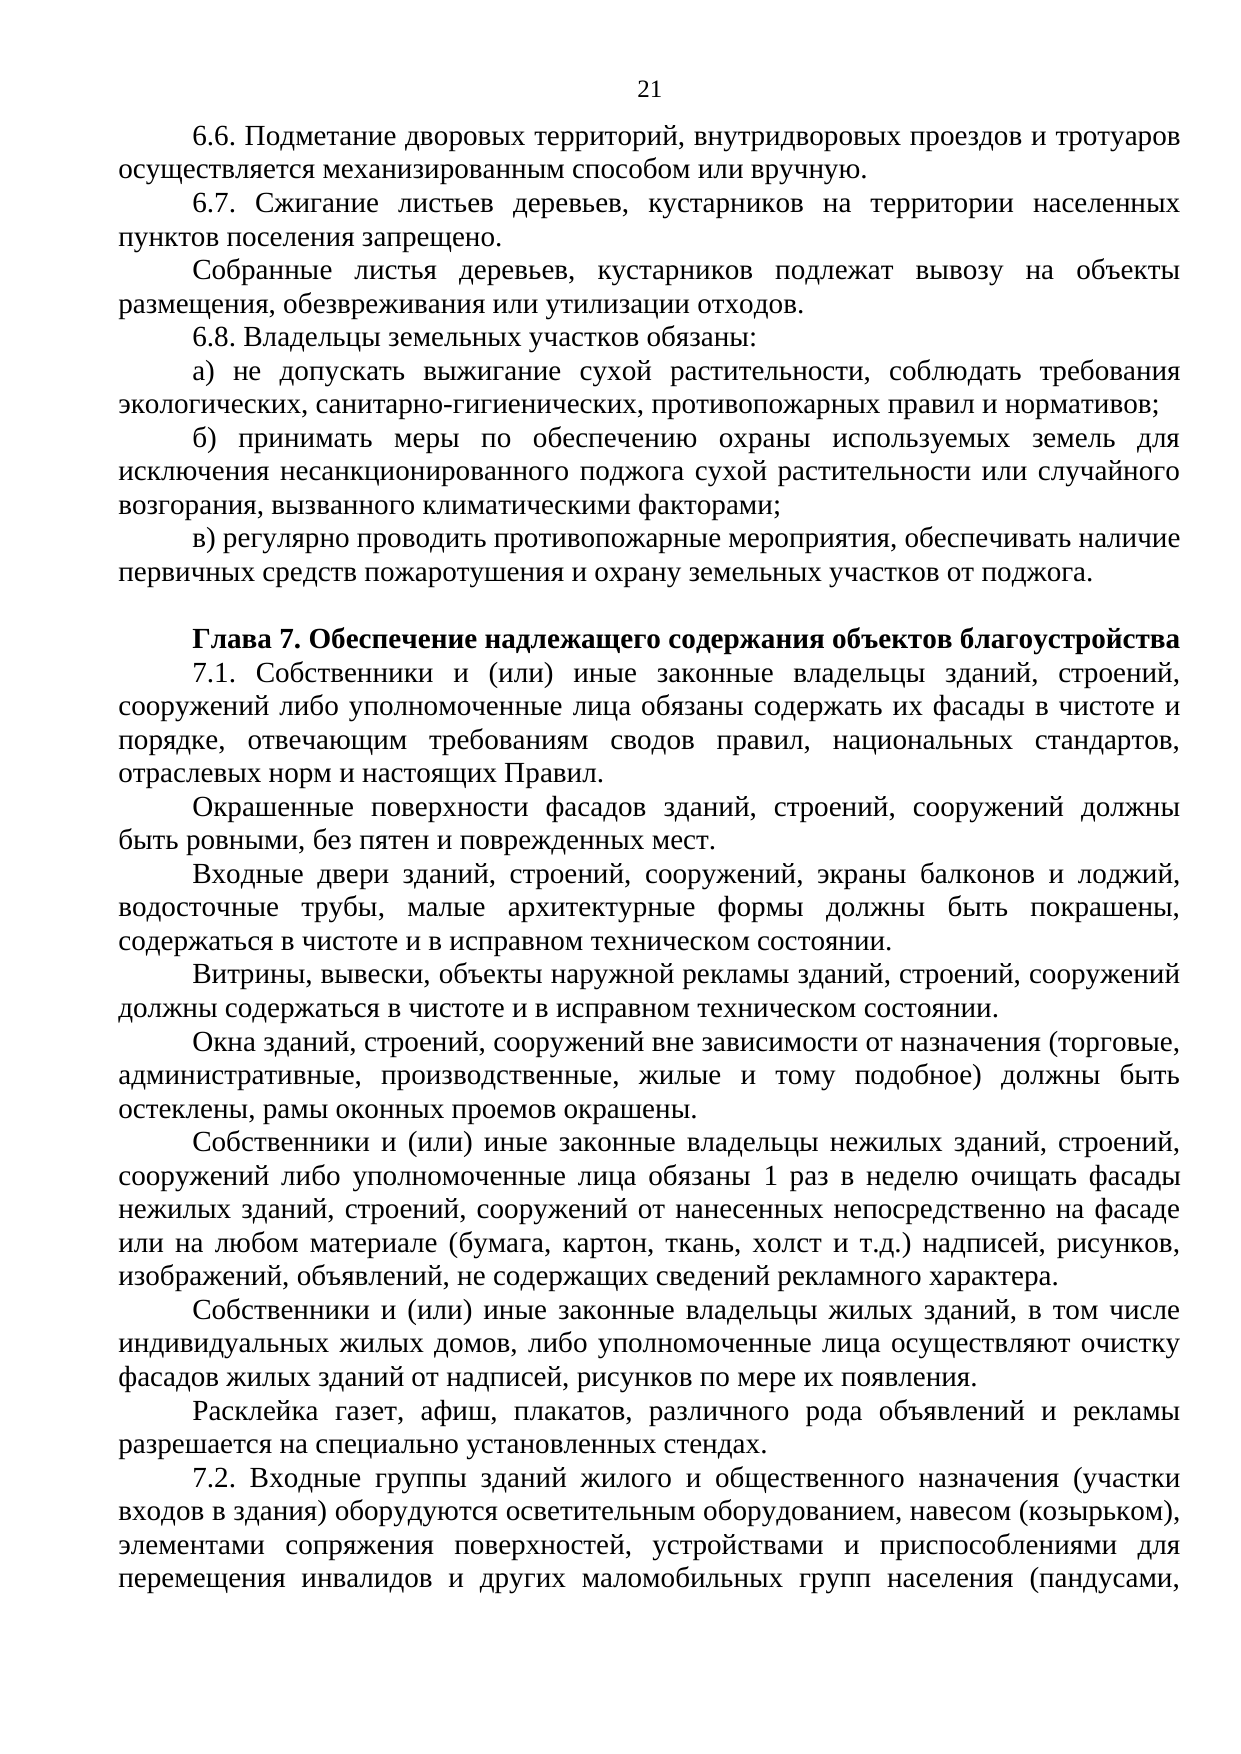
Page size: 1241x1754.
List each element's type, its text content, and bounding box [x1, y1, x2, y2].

text 6.8. Владельцы земельных участков обязаны: [118, 319, 1181, 353]
text Окна зданий, строений, сооружений вне зависимости от назначения (торговые, административные, производственные, жилые и тому подобное) должны быть остеклены, рамы оконных проемов окрашены. [118, 1024, 1181, 1124]
text б) принимать меры по обеспечению охраны используемых земель для исключения несанкционированного поджога сухой растительности или случайного возгорания, вызванного климатическими факторами; [118, 420, 1181, 521]
text а) не допускать выжигание сухой растительности, соблюдать требования экологических, санитарно-гигиенических, противопожарных правил и нормативов; [118, 353, 1181, 420]
text 7.1. Собственники и (или) иные законные владельцы зданий, строений, сооружений либо уполномоченные лица обязаны содержать их фасады в чистоте и порядке, отвечающим требованиям сводов правил, национальных стандартов, отраслевых норм и настоящих Правил. [118, 655, 1181, 789]
text Входные двери зданий, строений, сооружений, экраны балконов и лоджий, водосточные трубы, малые архитектурные формы должны быть покрашены, содержаться в чистоте и в исправном техническом состоянии. [118, 856, 1181, 957]
text Собственники и (или) иные законные владельцы нежилых зданий, строений, сооружений либо уполномоченные лица обязаны 1 раз в неделю очищать фасады нежилых зданий, строений, сооружений от нанесенных непосредственно на фасаде или на любом материале (бумага, картон, ткань, холст и т.д.) надписей, рисунков, изображений, объявлений, не содержащих сведений рекламного характера. [118, 1124, 1181, 1292]
text в) регулярно проводить противопожарные мероприятия, обеспечивать наличие первичных средств пожаротушения и охрану земельных участков от поджога. [118, 521, 1181, 588]
subtitle Глава 7. Обеспечение надлежащего содержания объектов благоустройства [118, 621, 1181, 655]
text Собранные листья деревьев, кустарников подлежат вывозу на объекты размещения, обезвреживания или утилизации отходов. [118, 252, 1181, 319]
text 6.7. Сжигание листьев деревьев, кустарников на территории населенных пунктов поселения запрещено. [118, 185, 1181, 252]
text Собственники и (или) иные законные владельцы жилых зданий, в том числе индивидуальных жилых домов, либо уполномоченные лица осуществляют очистку фасадов жилых зданий от надписей, рисунков по мере их появления. [118, 1292, 1181, 1393]
text Витрины, вывески, объекты наружной рекламы зданий, строений, сооружений должны содержаться в чистоте и в исправном техническом состоянии. [118, 957, 1181, 1024]
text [118, 1460, 1181, 1594]
text Расклейка газет, афиш, плакатов, различного рода объявлений и рекламы разрешается на специально установленных стендах. [118, 1393, 1181, 1460]
text Окрашенные поверхности фасадов зданий, строений, сооружений должны быть ровными, без пятен и поврежденных мест. [118, 789, 1181, 856]
text 6.6. Подметание дворовых территорий, внутридворовых проездов и тротуаров осуществляется механизированным способом или вручную. [118, 118, 1181, 185]
